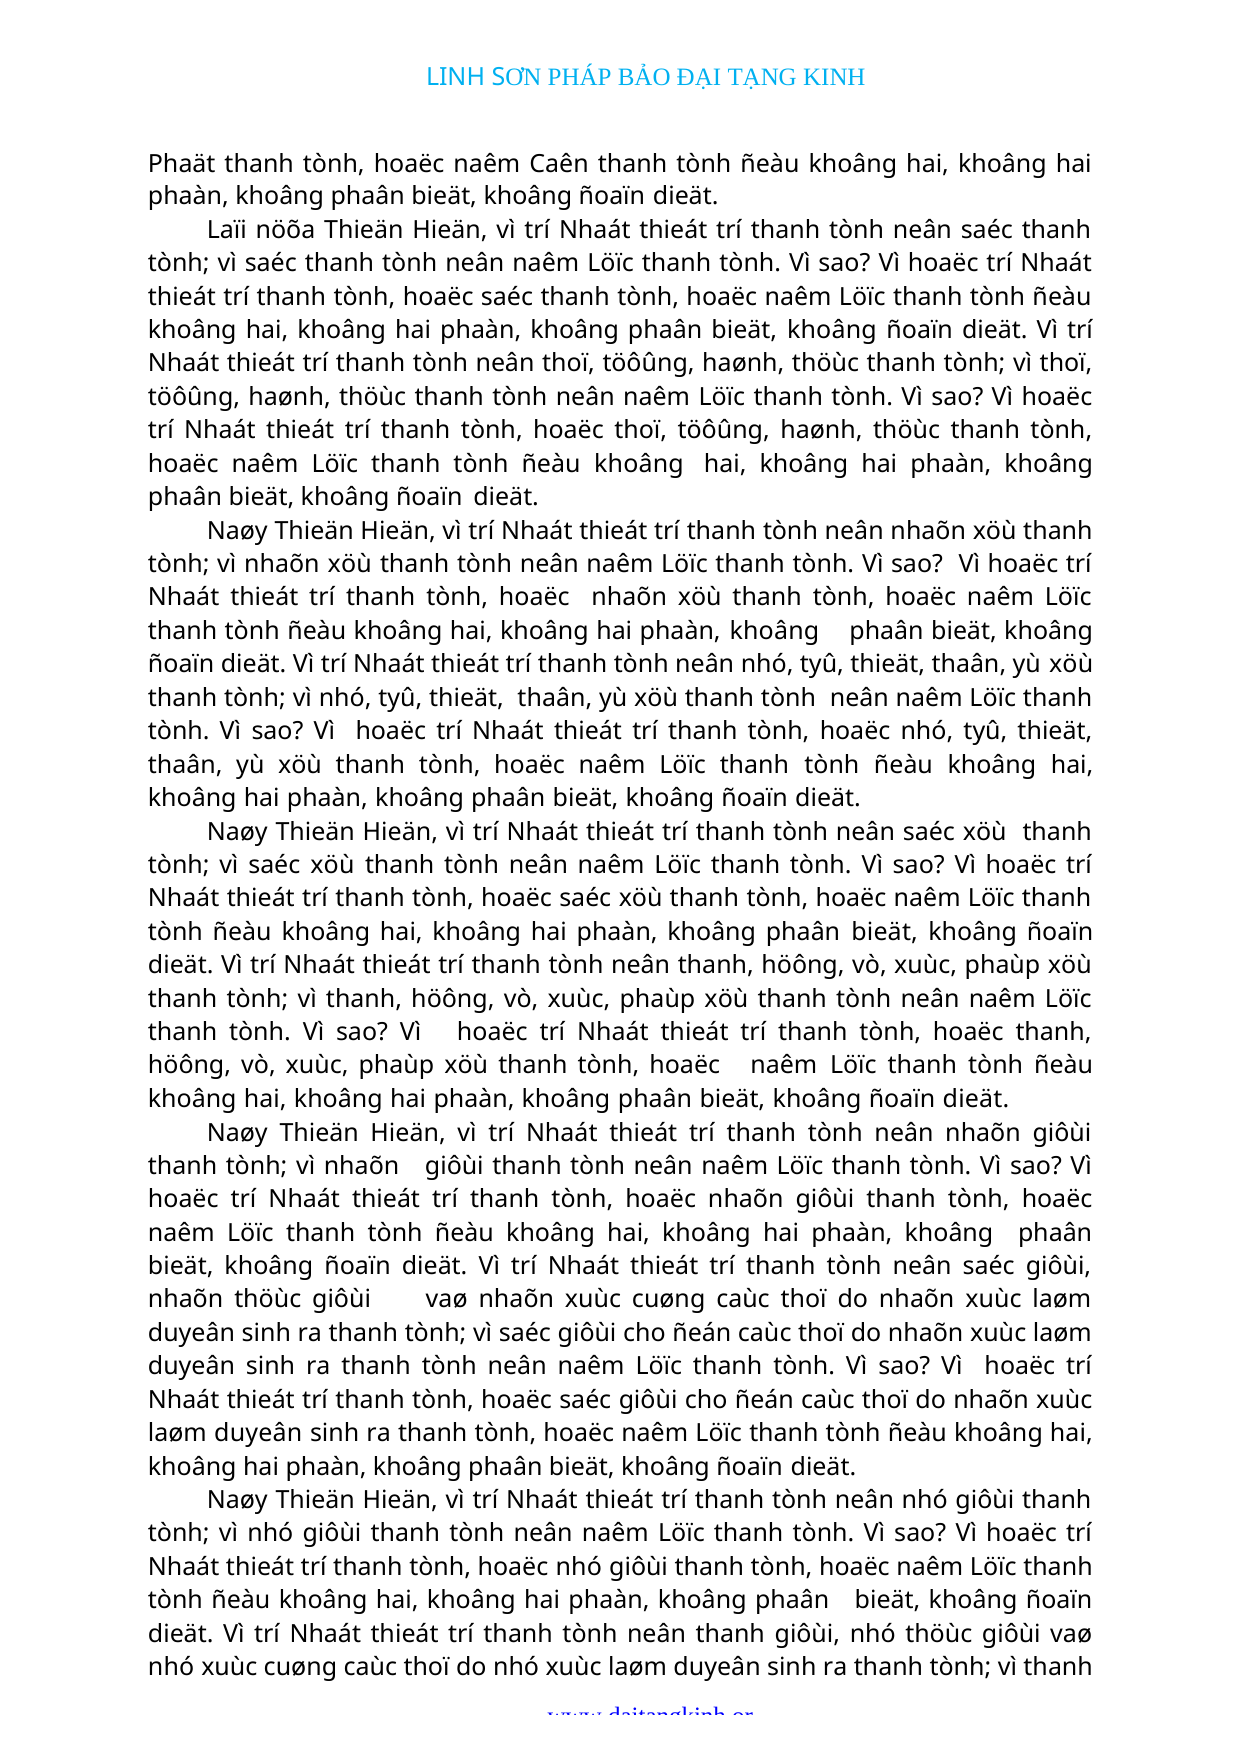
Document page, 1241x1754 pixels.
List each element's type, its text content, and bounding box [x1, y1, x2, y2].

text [148, 1482, 1093, 1683]
text Naøy Thieän Hieän, vì trí Nhaát thieát trí thanh tònh neân nhaõn xöù thanh tònh; vì nhaõn xöù thanh tònh neân naêm Löïc thanh tònh. Vì sao? Vì hoaëc trí Nhaát thieát trí thanh tònh, hoaëc nhaõn xöù thanh tònh, hoaëc naêm Löïc thanh tònh ñeàu khoâng hai, khoâng hai phaàn, khoâng phaân bieät, khoâng ñoaïn dieät. Vì trí Nhaát thieát trí thanh tònh neân nhó, tyû, thieät, thaân, yù xöù thanh tònh; vì nhó, tyû, thieät, thaân, yù xöù thanh tònh neân naêm Löïc thanh tònh. Vì sao? Vì hoaëc trí Nhaát thieát trí thanh tònh, hoaëc nhó, tyû, thieät, thaân, yù xöù thanh tònh, hoaëc naêm Löïc thanh tònh ñeàu khoâng hai, khoâng hai phaàn, khoâng phaân bieät, khoâng ñoaïn dieät. [148, 513, 1093, 814]
text Naøy Thieän Hieän, vì trí Nhaát thieát trí thanh tònh neân saéc xöù thanh tònh; vì saéc xöù thanh tònh neân naêm Löïc thanh tònh. Vì sao? Vì hoaëc trí Nhaát thieát trí thanh tònh, hoaëc saéc xöù thanh tònh, hoaëc naêm Löïc thanh tònh ñeàu khoâng hai, khoâng hai phaàn, khoâng phaân bieät, khoâng ñoaïn dieät. Vì trí Nhaát thieát trí thanh tònh neân thanh, höông, vò, xuùc, phaùp xöù thanh tònh; vì thanh, höông, vò, xuùc, phaùp xöù thanh tònh neân naêm Löïc thanh tònh. Vì sao? Vì hoaëc trí Nhaát thieát trí thanh tònh, hoaëc thanh, höông, vò, xuùc, phaùp xöù thanh tònh, hoaëc naêm Löïc thanh tònh ñeàu khoâng hai, khoâng hai phaàn, khoâng phaân bieät, khoâng ñoaïn dieät. [148, 814, 1093, 1114]
text Laïi nöõa Thieän Hieän, vì trí Nhaát thieát trí thanh tònh neân saéc thanh tònh; vì saéc thanh tònh neân naêm Löïc thanh tònh. Vì sao? Vì hoaëc trí Nhaát thieát trí thanh tònh, hoaëc saéc thanh tònh, hoaëc naêm Löïc thanh tònh ñeàu khoâng hai, khoâng hai phaàn, khoâng phaân bieät, khoâng ñoaïn dieät. Vì trí Nhaát thieát trí thanh tònh neân thoï, töôûng, haønh, thöùc thanh tònh; vì thoï, töôûng, haønh, thöùc thanh tònh neân naêm Löïc thanh tònh. Vì sao? Vì hoaëc trí Nhaát thieát trí thanh tònh, hoaëc thoï, töôûng, haønh, thöùc thanh tònh, hoaëc naêm Löïc thanh tònh ñeàu khoâng hai, khoâng hai phaàn, khoâng phaân bieät, khoâng ñoaïn dieät. [148, 212, 1093, 513]
text Phaät thanh tònh, hoaëc naêm Caên thanh tònh ñeàu khoâng hai, khoâng hai phaàn, khoâng phaân bieät, khoâng ñoaïn dieät. [148, 145, 1093, 212]
text Naøy Thieän Hieän, vì trí Nhaát thieát trí thanh tònh neân nhaõn giôùi thanh tònh; vì nhaõn giôùi thanh tònh neân naêm Löïc thanh tònh. Vì sao? Vì hoaëc trí Nhaát thieát trí thanh tònh, hoaëc nhaõn giôùi thanh tònh, hoaëc naêm Löïc thanh tònh ñeàu khoâng hai, khoâng hai phaàn, khoâng phaân bieät, khoâng ñoaïn dieät. Vì trí Nhaát thieát trí thanh tònh neân saéc giôùi, nhaõn thöùc giôùi vaø nhaõn xuùc cuøng caùc thoï do nhaõn xuùc laøm duyeân sinh ra thanh tònh; vì saéc giôùi cho ñeán caùc thoï do nhaõn xuùc laøm duyeân sinh ra thanh tònh neân naêm Löïc thanh tònh. Vì sao? Vì hoaëc trí Nhaát thieát trí thanh tònh, hoaëc saéc giôùi cho ñeán caùc thoï do nhaõn xuùc laøm duyeân sinh ra thanh tònh, hoaëc naêm Löïc thanh tònh ñeàu khoâng hai, khoâng hai phaàn, khoâng phaân bieät, khoâng ñoaïn dieät. [148, 1114, 1093, 1482]
